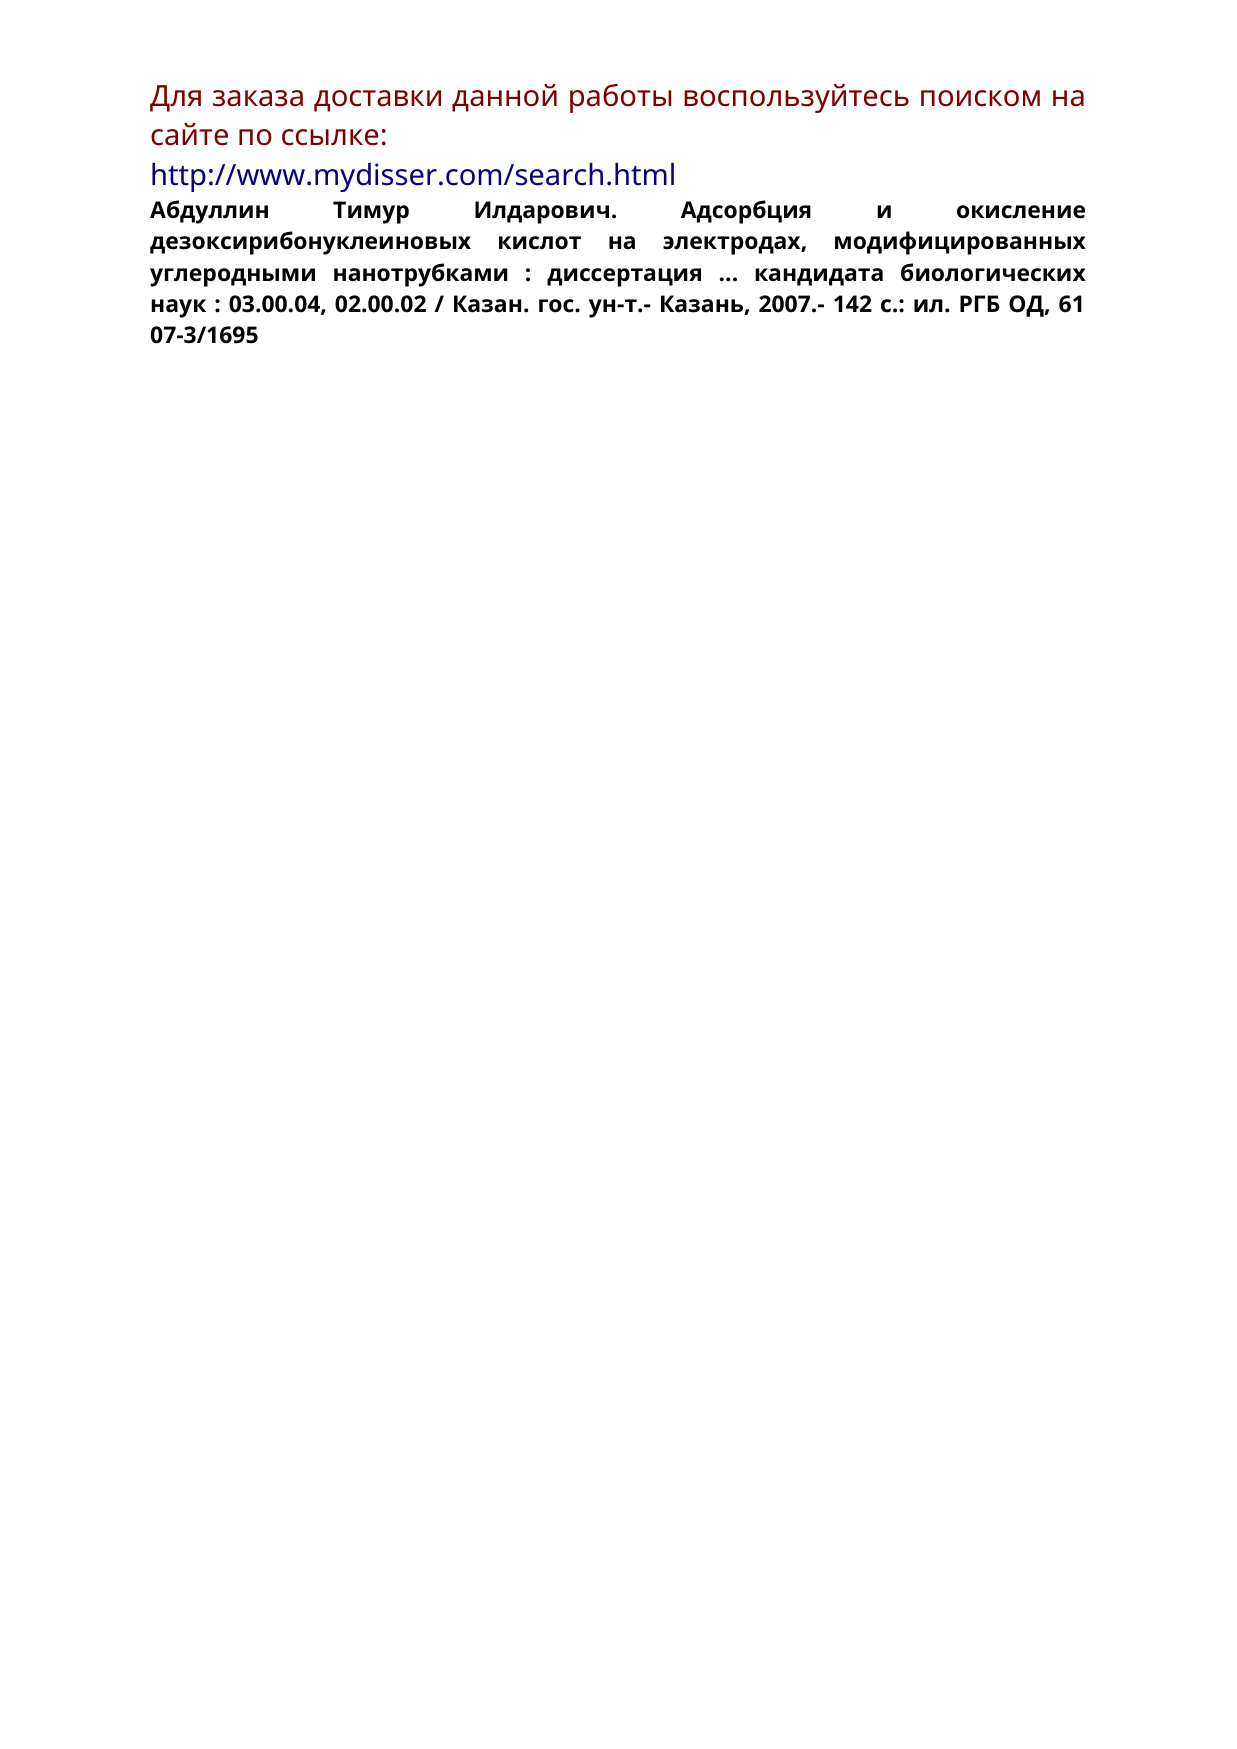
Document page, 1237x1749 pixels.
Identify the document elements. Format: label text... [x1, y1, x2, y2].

text Абдуллин Тимур Илдарович. Адсорбция и окисление дезоксирибонуклеиновых кислот на электродах, модифицированных углеродными нанотрубками : диссертация ... кандидата биологических наук : 03.00.04, 02.00.02 / Казан. гос. ун-т.- Казань, 2007.- 142 с.: ил. РГБ ОД, 61 07-3/1695 [150, 194, 1086, 350]
